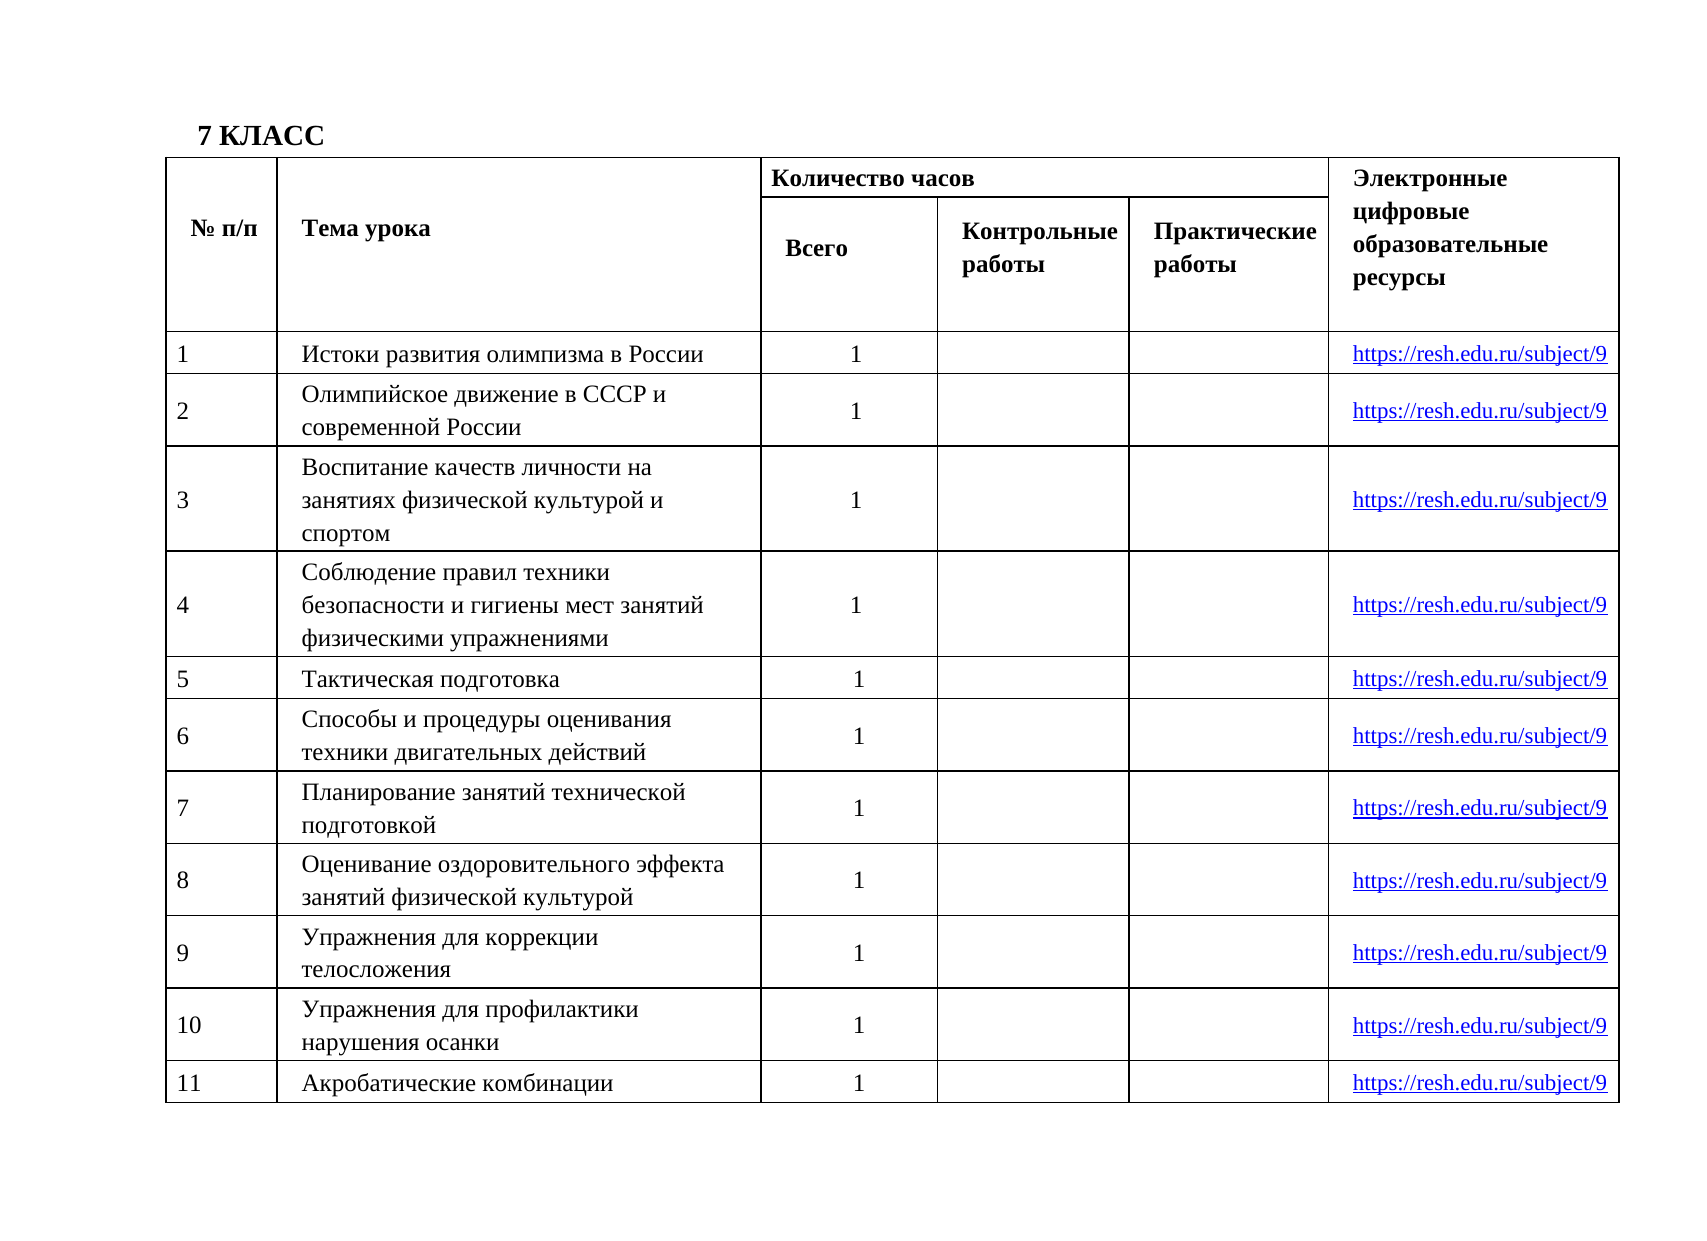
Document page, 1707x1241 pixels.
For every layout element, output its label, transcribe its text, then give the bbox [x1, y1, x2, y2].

table_cell Тактическая подготовка [278, 657, 760, 698]
table_cell 1 [762, 1061, 937, 1101]
table_cell [1130, 447, 1328, 550]
table_cell 3 [167, 447, 276, 550]
table_cell [1130, 332, 1328, 372]
table_cell Упражнения для коррекции телосложения [278, 916, 760, 987]
text 7 КЛАСС [190, 118, 1618, 152]
table_cell [1130, 844, 1328, 915]
table_cell Воспитание качеств личности на занятиях физической культурой и спортом [278, 447, 760, 550]
table_cell 10 [167, 989, 276, 1059]
table_header Тема урока [278, 158, 760, 331]
table_cell 1 [762, 447, 937, 550]
table_cell 5 [167, 657, 276, 698]
table_cell [938, 332, 1128, 372]
table_cell 7 [167, 772, 276, 842]
table_cell Оценивание оздоровительного эффекта занятий физической культурой [278, 844, 760, 915]
table_cell 1 [762, 699, 937, 770]
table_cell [1329, 1061, 1618, 1101]
table_cell Практические работы [1130, 198, 1328, 331]
table_cell 1 [762, 916, 937, 987]
table_cell 6 [167, 699, 276, 770]
table_cell Планирование занятий технической подготовкой [278, 772, 760, 842]
table_cell https://resh.edu.ru/subject/9 [1329, 374, 1618, 445]
table_cell 1 [762, 374, 937, 445]
table_cell https://resh.edu.ru/subject/9 [1329, 772, 1618, 842]
table_cell [1130, 699, 1328, 770]
table_cell 2 [167, 374, 276, 445]
table_cell Акробатические комбинации [278, 1061, 760, 1101]
table_cell [1130, 916, 1328, 987]
table_cell https://resh.edu.ru/subject/9 [1329, 332, 1618, 372]
table_cell [938, 657, 1128, 698]
table_cell [938, 916, 1128, 987]
table_cell https://resh.edu.ru/subject/9 [1329, 447, 1618, 550]
table_cell https://resh.edu.ru/subject/9 [1329, 916, 1618, 987]
table_cell https://resh.edu.ru/subject/9 [1329, 699, 1618, 770]
table_cell 11 [167, 1061, 276, 1101]
table_cell Всего [762, 198, 937, 331]
table_cell 1 [762, 989, 937, 1059]
table_cell [938, 447, 1128, 550]
table_cell 1 [167, 332, 276, 372]
table_header Электронные цифровые образовательные ресурсы [1329, 158, 1618, 331]
table_header Количество часов [762, 158, 1328, 196]
table_cell [1130, 374, 1328, 445]
table_cell Упражнения для профилактики нарушения осанки [278, 989, 760, 1059]
table_cell 1 [762, 844, 937, 915]
table_cell Олимпийское движение в СССР и современной России [278, 374, 760, 445]
table_cell Способы и процедуры оценивания техники двигательных действий [278, 699, 760, 770]
table_cell [938, 844, 1128, 915]
table_cell [938, 772, 1128, 842]
table_cell 4 [167, 552, 276, 656]
table_cell 1 [762, 772, 937, 842]
table_cell 1 [762, 657, 937, 698]
table_cell Соблюдение правил техники безопасности и гигиены мест занятий физическими упражнениями [278, 552, 760, 656]
table_cell [1130, 657, 1328, 698]
table_cell [938, 552, 1128, 656]
table_cell [938, 699, 1128, 770]
table_header № п/п [167, 158, 276, 331]
table_cell https://resh.edu.ru/subject/9 [1329, 552, 1618, 656]
table_cell 9 [167, 916, 276, 987]
table_cell [938, 374, 1128, 445]
table_cell Контрольные работы [938, 198, 1128, 331]
table_cell 1 [762, 332, 937, 372]
table_cell https://resh.edu.ru/subject/9 [1329, 657, 1618, 698]
table_cell [1130, 989, 1328, 1059]
table_cell [1130, 772, 1328, 842]
table_cell [1130, 552, 1328, 656]
table_cell [938, 989, 1128, 1059]
table_cell https://resh.edu.ru/subject/9 [1329, 844, 1618, 915]
table_cell [938, 1061, 1128, 1101]
table_cell 8 [167, 844, 276, 915]
table_cell 1 [762, 552, 937, 656]
table_cell [1130, 1061, 1328, 1101]
table_cell https://resh.edu.ru/subject/9 [1329, 989, 1618, 1059]
table_cell Истоки развития олимпизма в России [278, 332, 760, 372]
